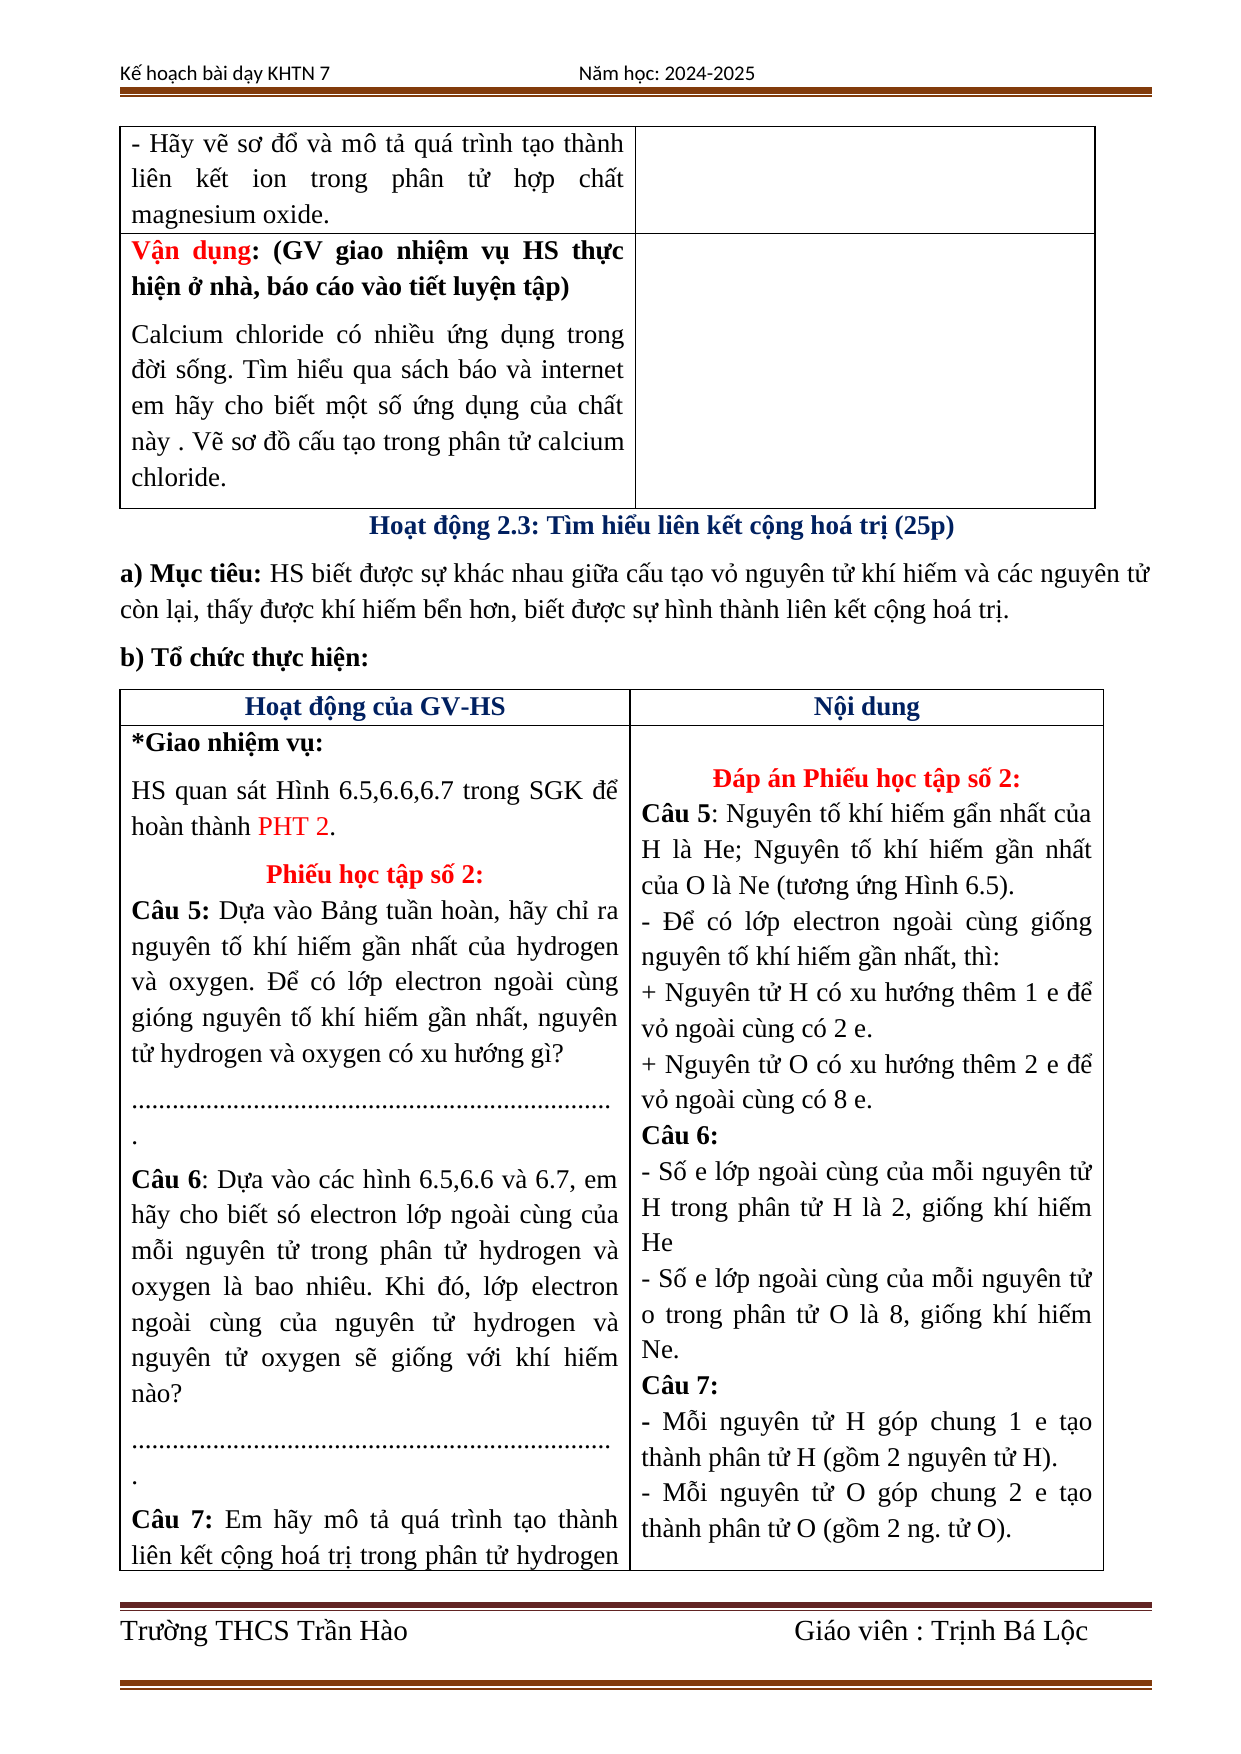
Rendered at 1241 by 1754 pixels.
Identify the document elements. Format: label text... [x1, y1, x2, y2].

table_header Hoạt động của GV-HS [121, 690, 629, 725]
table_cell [631, 726, 1103, 1570]
text b) Tổ chức thực hiện: [120, 641, 1152, 672]
table_cell [636, 234, 1094, 508]
table_header Nội dung [631, 690, 1103, 725]
text Hoạt động 2.3: Tìm hiểu liên kết cộng hoá trị (25p) [120, 509, 1152, 540]
table_cell [636, 127, 1094, 233]
table_cell Vận dụng: (GV giao nhiệm vụ HS thực hiện ở nhà, báo cáo vào tiết luyện tập) Calcium chloride có nhiều ứng dụng trong đời sống. Tìm hiểu qua sách báo và internet em hãy cho biết một số ứng dụng của chất này . Vẽ sơ đồ cấu tạo trong phân tử calcium chloride. [121, 234, 635, 508]
text a) Mục tiêu: HS biết được sự khác nhau giữa cấu tạo vỏ nguyên tử khí hiếm và các nguyên tử còn lại, thấy được khí hiếm bển hơn, biết được sự hình thành liên kết cộng hoá trị. [120, 557, 1152, 624]
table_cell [121, 127, 635, 233]
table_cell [121, 726, 629, 1570]
